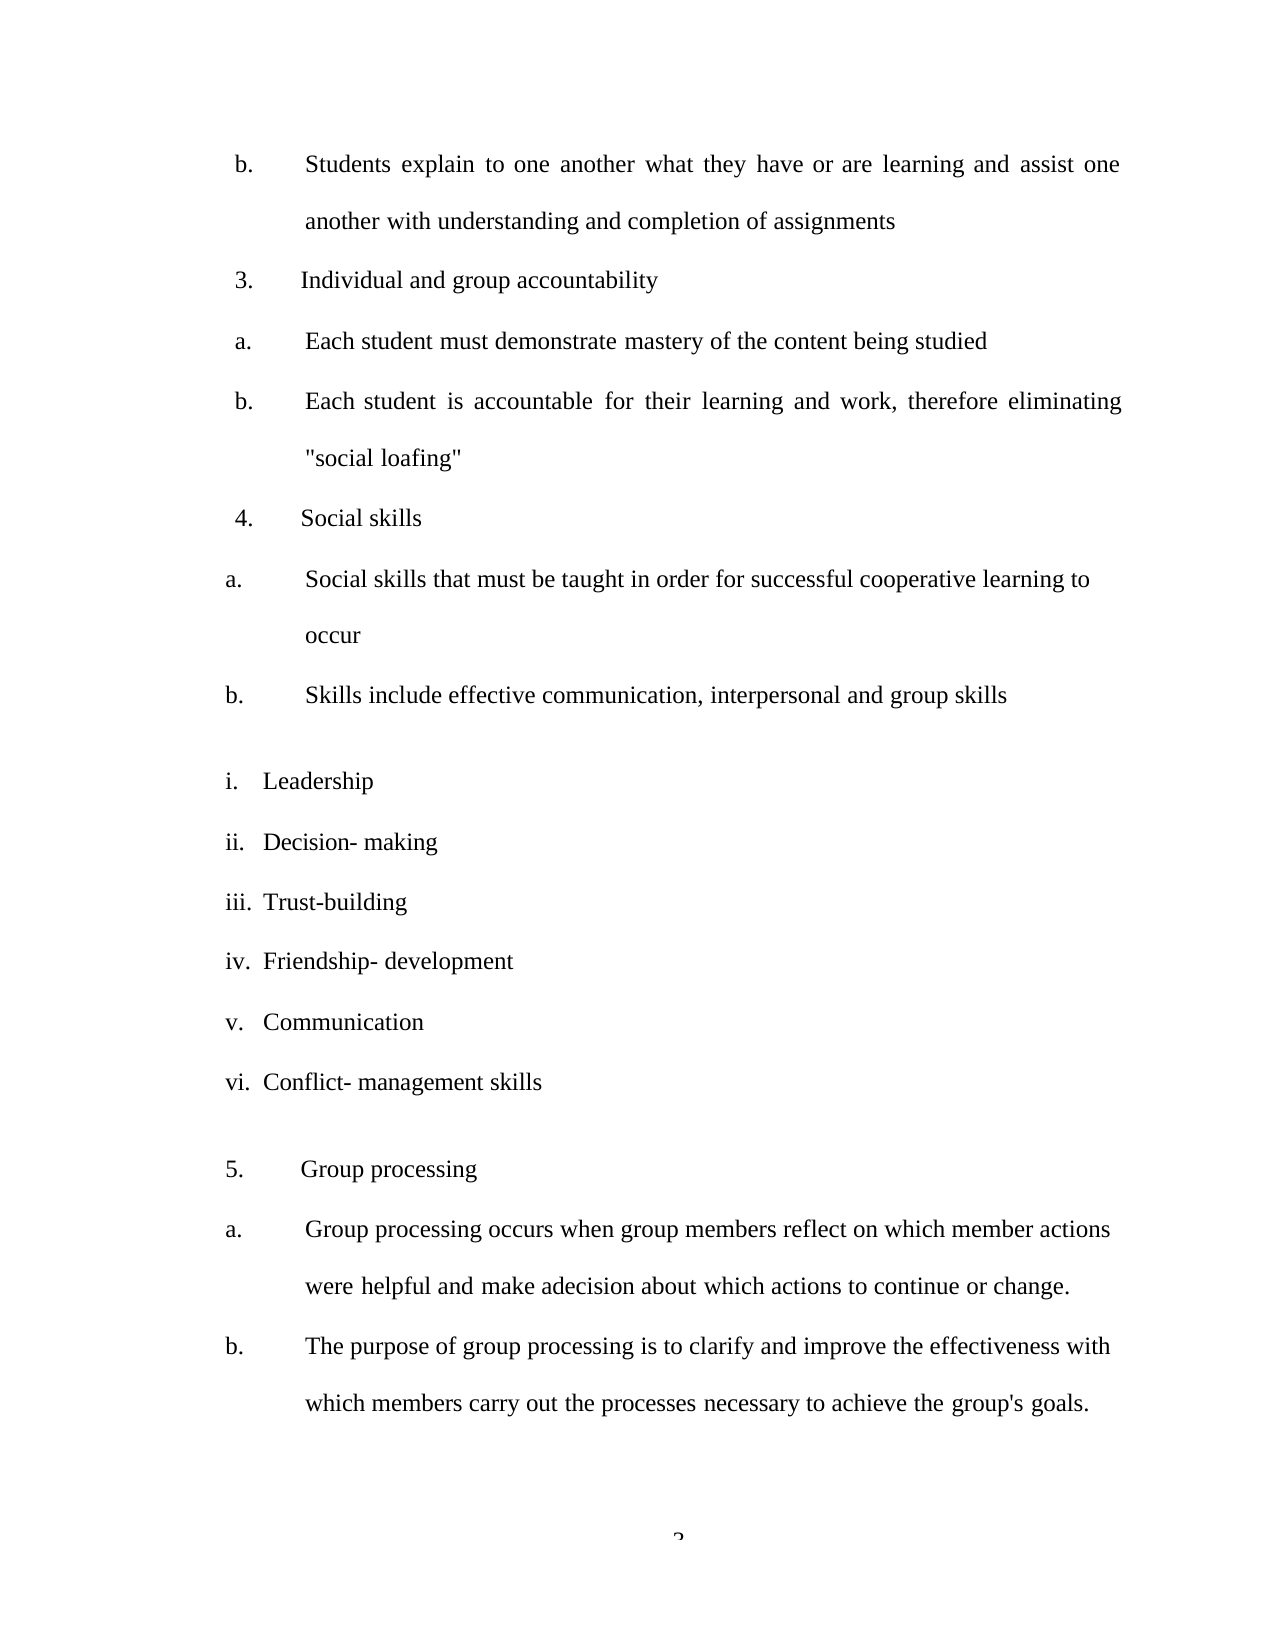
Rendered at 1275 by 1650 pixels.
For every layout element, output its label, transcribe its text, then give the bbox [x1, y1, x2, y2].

list Conflict- management skills [225, 1067, 1248, 1096]
list Group processing occurs when group members reflect on which member actions were helpful and make adecision about which actions to continue or change. [225, 1214, 1125, 1300]
list The purpose of group processing is to clarify and improve the effectiveness with which members carry out the processes necessary to achieve the group's goals. [225, 1331, 1125, 1417]
list Each student must demonstrate mastery of the content being studied [234, 326, 1248, 355]
list Students explain to one another what they have or are learning and assist one another with understanding and completion of assignments [234, 149, 1123, 235]
list Friendship- development [225, 946, 1248, 975]
list Communication [225, 1007, 1248, 1036]
list Social skills [234, 503, 1248, 531]
list Skills include effective communication, interpersonal and group skills [225, 680, 1248, 709]
list Each student is accountable for their learning and work, therefore eliminating "social loafing" [234, 386, 1125, 472]
list Trust-building [225, 887, 1248, 916]
list Decision- making [225, 827, 1248, 856]
list Individual and group accountability [234, 265, 1248, 294]
list Social skills that must be taught in order for successful cooperative learning to occur [225, 564, 1123, 648]
list Group processing [225, 1154, 1248, 1183]
list Leadership [225, 766, 1248, 795]
